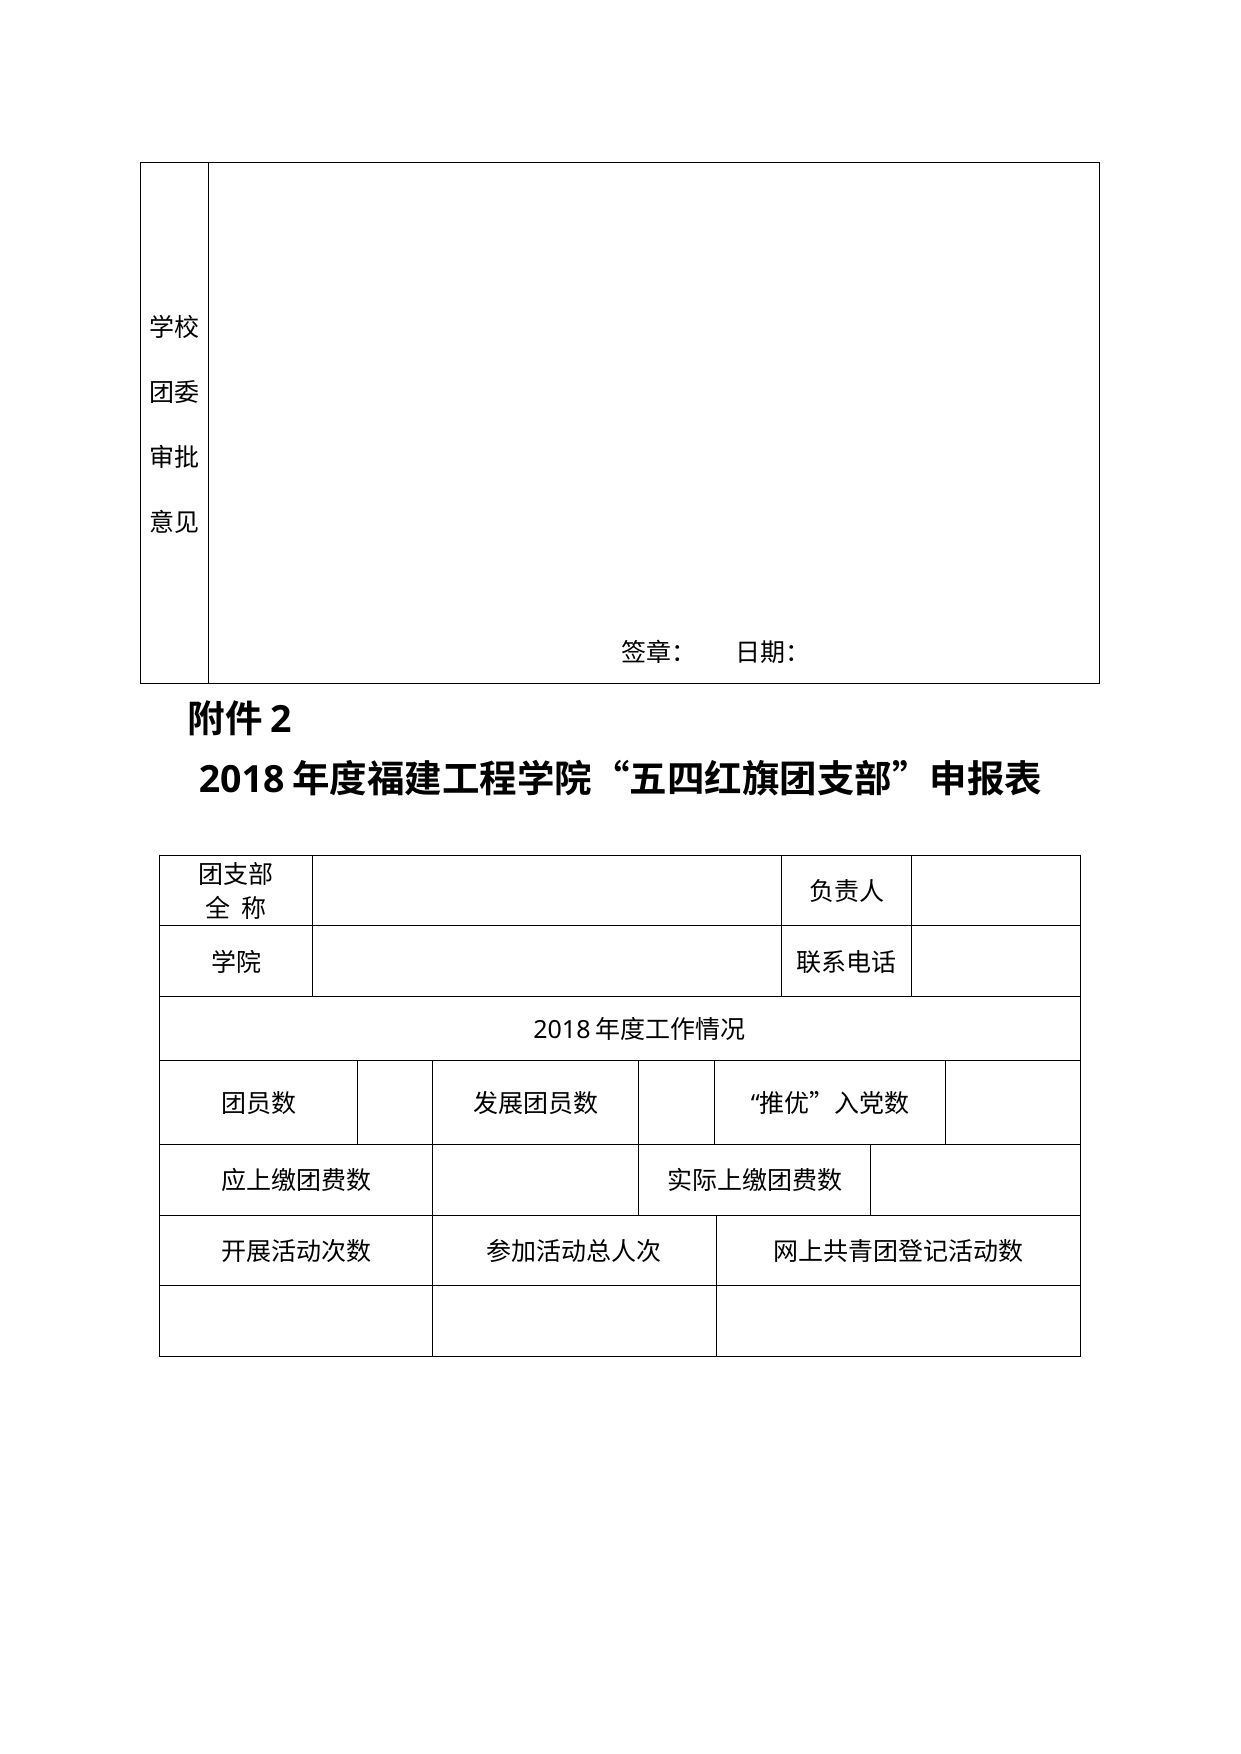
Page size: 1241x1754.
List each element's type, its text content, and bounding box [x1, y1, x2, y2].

table_cell [160, 1286, 432, 1356]
table_cell “推优”入党数 [715, 1061, 945, 1144]
table_cell [639, 1061, 714, 1144]
table_cell [946, 1061, 1080, 1144]
table_cell [313, 926, 781, 996]
table_cell 2018年度工作情况 [160, 997, 1080, 1060]
table_cell [912, 926, 1080, 996]
table_header 负责人 [782, 856, 911, 925]
table_cell 实际上缴团费数 [639, 1145, 870, 1214]
table_cell [358, 1061, 432, 1144]
table_cell [871, 1145, 1080, 1214]
table_cell 开展活动次数 [160, 1216, 432, 1285]
table_cell 签章： 日期： [209, 163, 1099, 683]
table_cell 团员数 [160, 1061, 357, 1144]
table_header [912, 856, 1080, 925]
table_cell [717, 1286, 1080, 1356]
table_cell 参加活动总人次 [433, 1216, 716, 1285]
table_cell 学院 [160, 926, 312, 996]
table_header [313, 856, 781, 925]
table_cell 网上共青团登记活动数 [717, 1216, 1080, 1285]
text 附件2 [187, 684, 1053, 749]
table_cell 应上缴团费数 [160, 1145, 432, 1214]
table_cell [433, 1286, 716, 1356]
table_cell 发展团员数 [433, 1061, 638, 1144]
table_cell 联系电话 [782, 926, 911, 996]
text 2018年度福建工程学院“五四红旗团支部”申报表 [187, 749, 1053, 803]
table_cell 学校团委审批意见 [141, 163, 208, 683]
table_header 团支部 全 称 [160, 856, 312, 925]
table_cell [433, 1145, 638, 1214]
